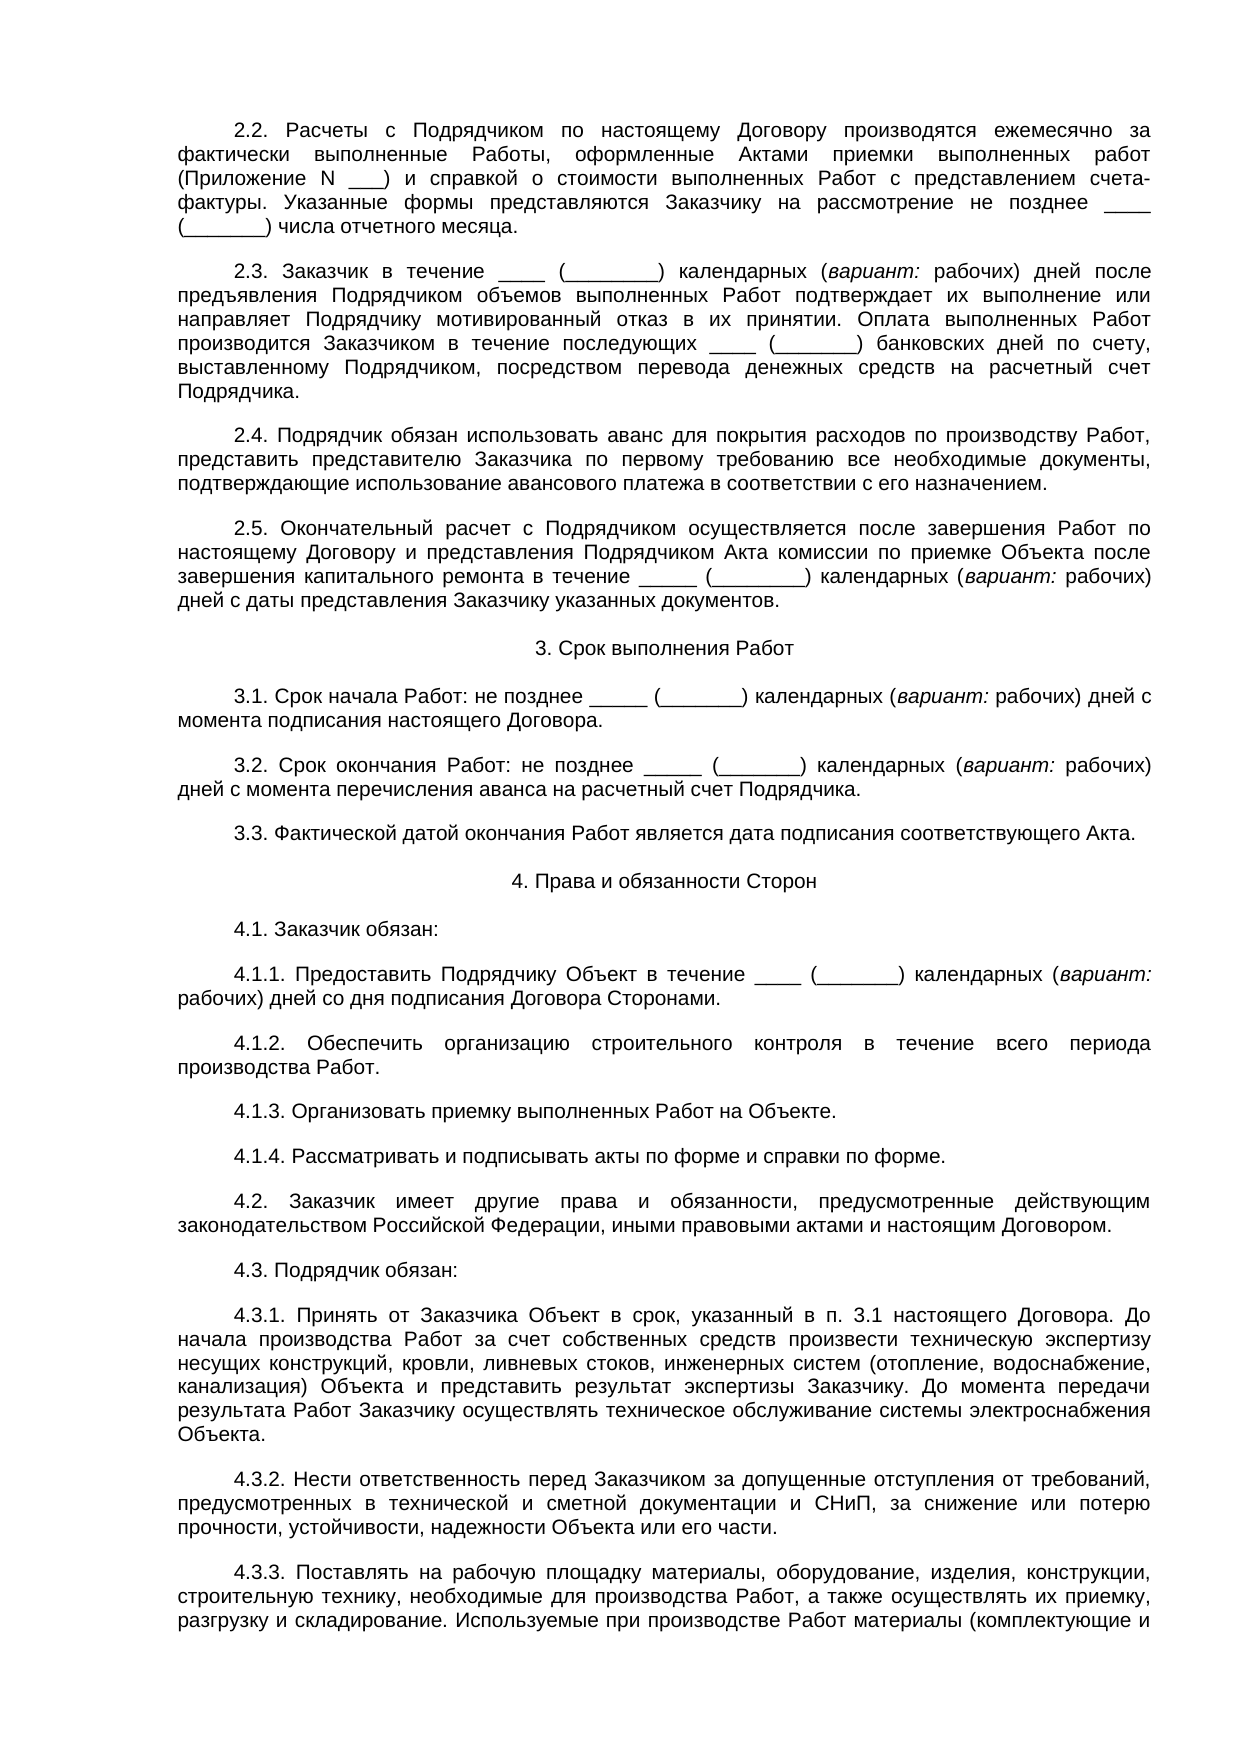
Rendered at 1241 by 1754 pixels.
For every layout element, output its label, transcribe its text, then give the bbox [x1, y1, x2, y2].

text 4.3.1. Принять от Заказчика Объект в срок, указанный в п. 3.1 настоящего Договора. До начала производства Работ за счет собственных средств произвести техническую экспертизу несущих конструкций, кровли, ливневых стоков, инженерных систем (отопление, водоснабжение, канализация) Объекта и представить результат экспертизы Заказчику. До момента передачи результата Работ Заказчику осуществлять техническое обслуживание системы электроснабжения Объекта. [177, 1302, 1152, 1446]
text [177, 1560, 1152, 1632]
text 3.1. Срок начала Работ: не позднее _____ (_______) календарных (вариант: рабочих) дней с момента подписания настоящего Договора. [177, 684, 1152, 732]
text 2.5. Окончательный расчет с Подрядчиком осуществляется после завершения Работ по настоящему Договору и представления Подрядчиком Акта комиссии по приемке Объекта после завершения капитального ремонта в течение _____ (________) календарных (вариант: рабочих) дней с даты представления Заказчику указанных документов. [177, 516, 1152, 612]
text 2.3. Заказчик в течение ____ (________) календарных (вариант: рабочих) дней после предъявления Подрядчиком объемов выполненных Работ подтверждает их выполнение или направляет Подрядчику мотивированный отказ в их принятии. Оплата выполненных Работ производится Заказчиком в течение последующих ____ (_______) банковских дней по счету, выставленному Подрядчиком, посредством перевода денежных средств на расчетный счет Подрядчика. [177, 259, 1152, 402]
text 4.1.4. Рассматривать и подписывать акты по форме и справки по форме. [177, 1144, 1152, 1168]
text 3.2. Срок окончания Работ: не позднее _____ (_______) календарных (вариант: рабочих) дней с момента перечисления аванса на расчетный счет Подрядчика. [177, 752, 1152, 800]
text 4.3. Подрядчик обязан: [177, 1258, 1152, 1282]
text 4.1.3. Организовать приемку выполненных Работ на Объекте. [177, 1099, 1152, 1123]
text 4. Права и обязанности Сторон [177, 869, 1152, 893]
text 2.4. Подрядчик обязан использовать аванс для покрытия расходов по производству Работ, представить представителю Заказчика по первому требованию все необходимые документы, подтверждающие использование авансового платежа в соответствии с его назначением. [177, 423, 1152, 495]
text 4.1.2. Обеспечить организацию строительного контроля в течение всего периода производства Работ. [177, 1031, 1152, 1078]
text 4.1. Заказчик обязан: [177, 917, 1152, 941]
text 3. Срок выполнения Работ [177, 636, 1152, 660]
text 3.3. Фактической датой окончания Работ является дата подписания соответствующего Акта. [177, 821, 1152, 845]
text 2.2. Расчеты с Подрядчиком по настоящему Договору производятся ежемесячно за фактически выполненные Работы, оформленные Актами приемки выполненных работ (Приложение N ___) и справкой о стоимости выполненных Работ с представлением счета-фактуры. Указанные формы представляются Заказчику на рассмотрение не позднее ____ (_______) числа отчетного месяца. [177, 118, 1152, 238]
text 4.3.2. Нести ответственность перед Заказчиком за допущенные отступления от требований, предусмотренных в технической и сметной документации и СНиП, за снижение или потерю прочности, устойчивости, надежности Объекта или его части. [177, 1467, 1152, 1539]
text 4.1.1. Предоставить Подрядчику Объект в течение ____ (_______) календарных (вариант: рабочих) дней со дня подписания Договора Сторонами. [177, 962, 1152, 1010]
text 4.2. Заказчик имеет другие права и обязанности, предусмотренные действующим законодательством Российской Федерации, иными правовыми актами и настоящим Договором. [177, 1189, 1152, 1237]
